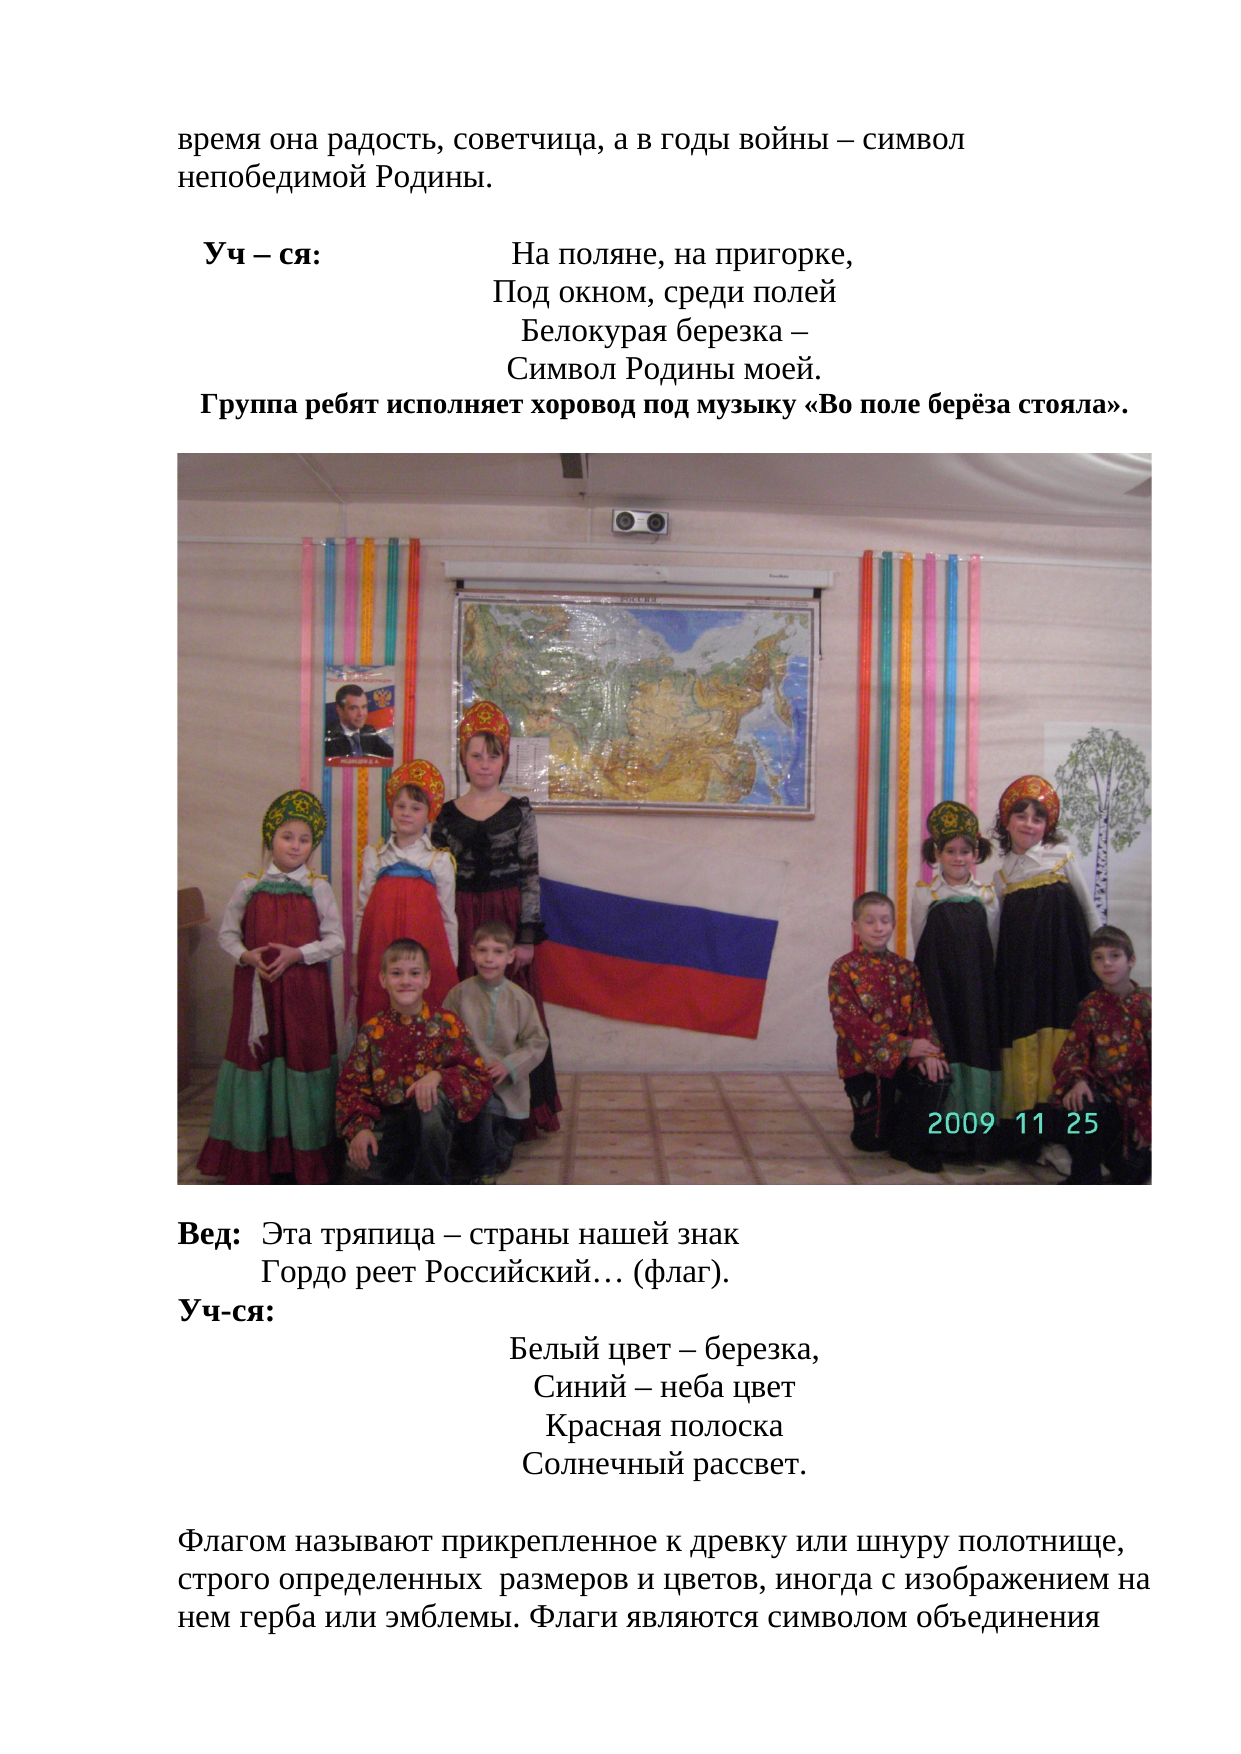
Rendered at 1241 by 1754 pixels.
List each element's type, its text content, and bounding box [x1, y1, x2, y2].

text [177, 1520, 1152, 1635]
text Солнечный рассвет. [177, 1443, 1152, 1481]
text Группа ребят исполняет хоровод под музыку «Во поле берёза стояла». [177, 386, 1152, 420]
text Уч – ся: На поляне, на пригорке, [177, 233, 1152, 271]
text Символ Родины моей. [177, 348, 1152, 386]
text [177, 118, 1152, 195]
picture [177, 453, 1152, 1185]
text Красная полоска [177, 1405, 1152, 1443]
text Уч-ся: [177, 1290, 1152, 1328]
text Гордо реет Российский… (флаг). [177, 1251, 1152, 1290]
text Синий – неба цвет [177, 1366, 1152, 1405]
text Вед: Эта тряпица – страны нашей знак [177, 1213, 1152, 1251]
text Белокурая березка – [177, 310, 1152, 348]
text Под окном, среди полей [177, 271, 1152, 310]
text Белый цвет – березка, [177, 1328, 1152, 1366]
